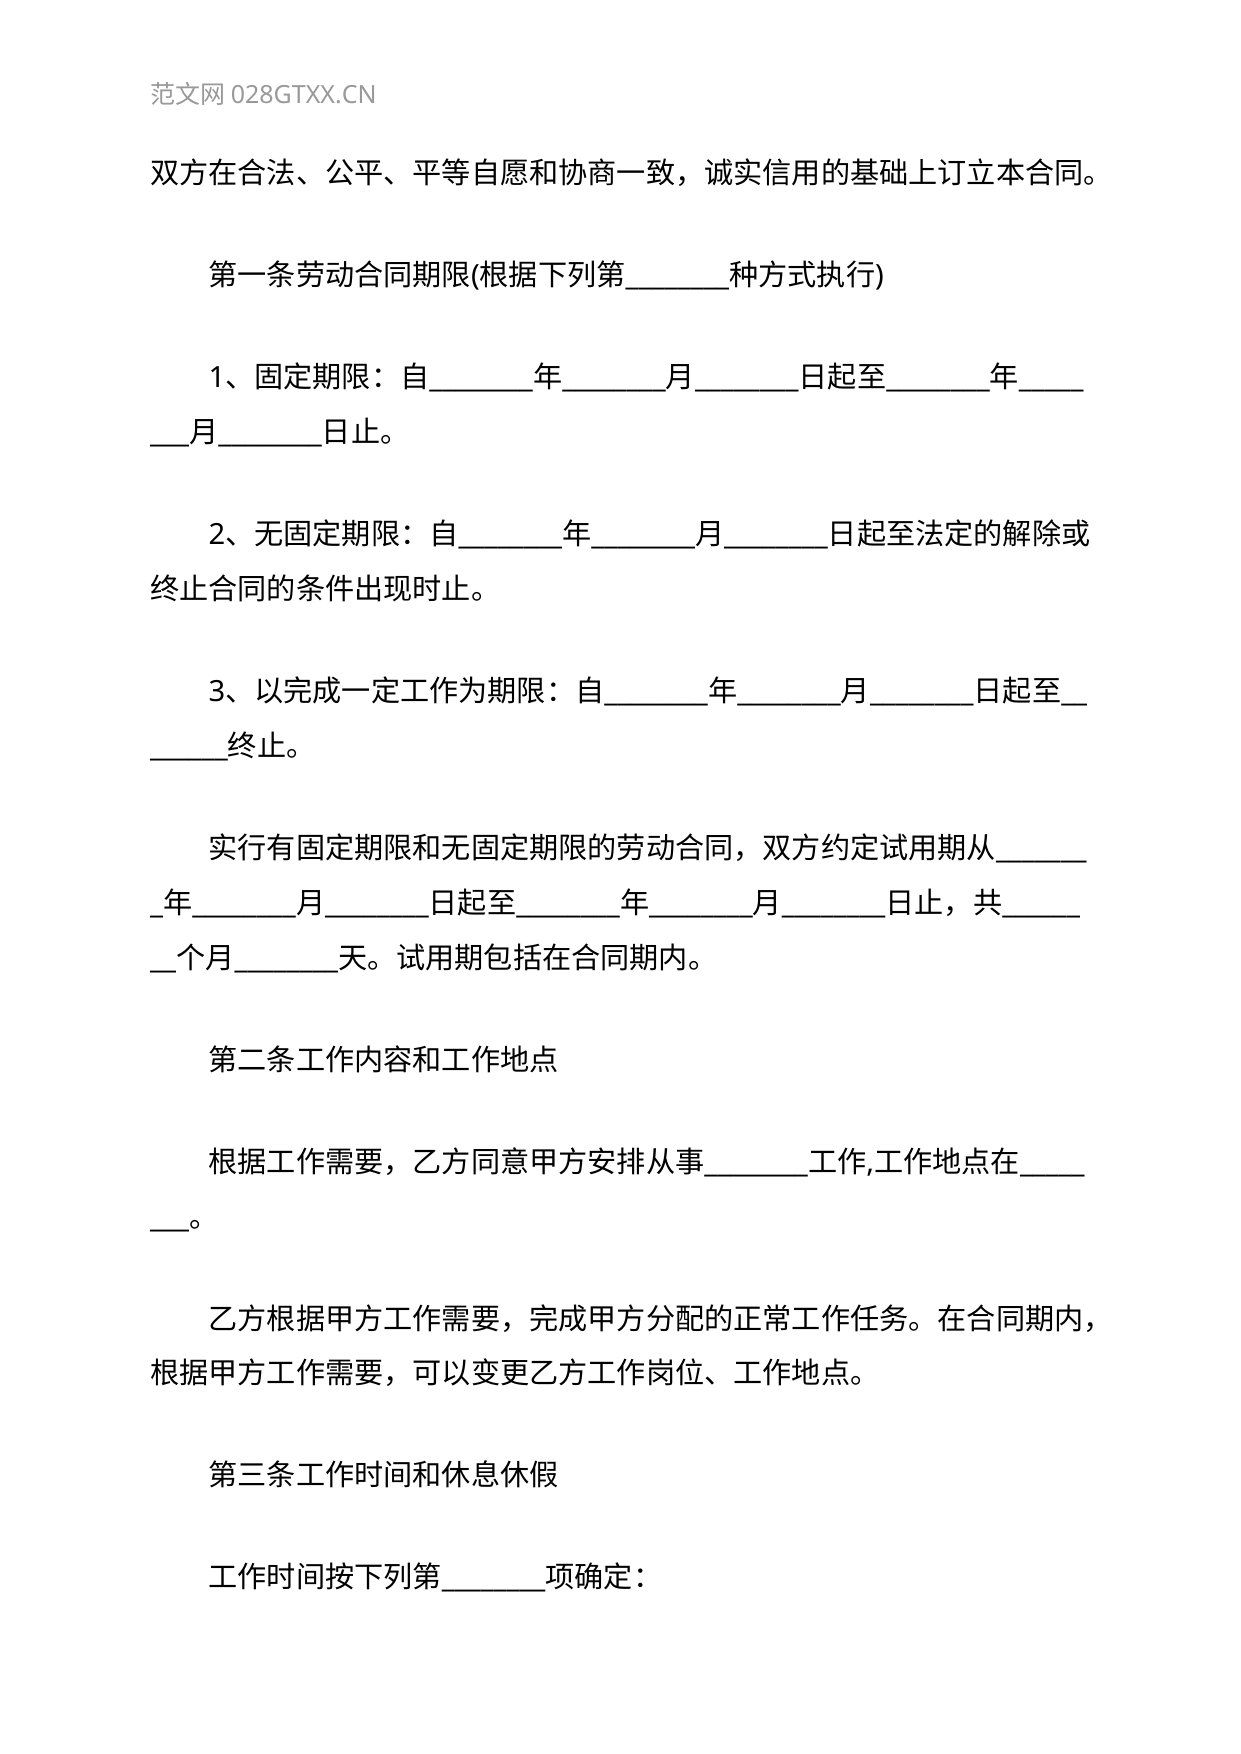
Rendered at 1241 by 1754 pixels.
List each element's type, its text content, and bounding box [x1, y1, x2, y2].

text 第二条工作内容和工作地点 [150, 1036, 1090, 1079]
text 实行有固定期限和无固定期限的劳动合同，双方约定试用期从________年________月________日起至________年________月________日止，共________个月________天。试用期包括在合同期内。 [150, 824, 1090, 977]
text 根据工作需要，乙方同意甲方安排从事________工作,工作地点在________。 [150, 1138, 1090, 1236]
text 工作时间按下列第________项确定： [150, 1554, 1090, 1596]
text 第一条劳动合同期限(根据下列第________种方式执行) [150, 252, 1090, 294]
text 2、无固定期限：自________年________月________日起至法定的解除或终止合同的条件出现时止。 [150, 511, 1090, 608]
text 1、固定期限：自________年________月________日起至________年________月________日止。 [150, 354, 1090, 451]
text 乙方根据甲方工作需要，完成甲方分配的正常工作任务。在合同期内，根据甲方工作需要，可以变更乙方工作岗位、工作地点。 [150, 1295, 1090, 1392]
text 第三条工作时间和休息休假 [150, 1452, 1090, 1494]
text 3、以完成一定工作为期限：自________年________月________日起至________终止。 [150, 667, 1090, 765]
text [150, 150, 1090, 192]
